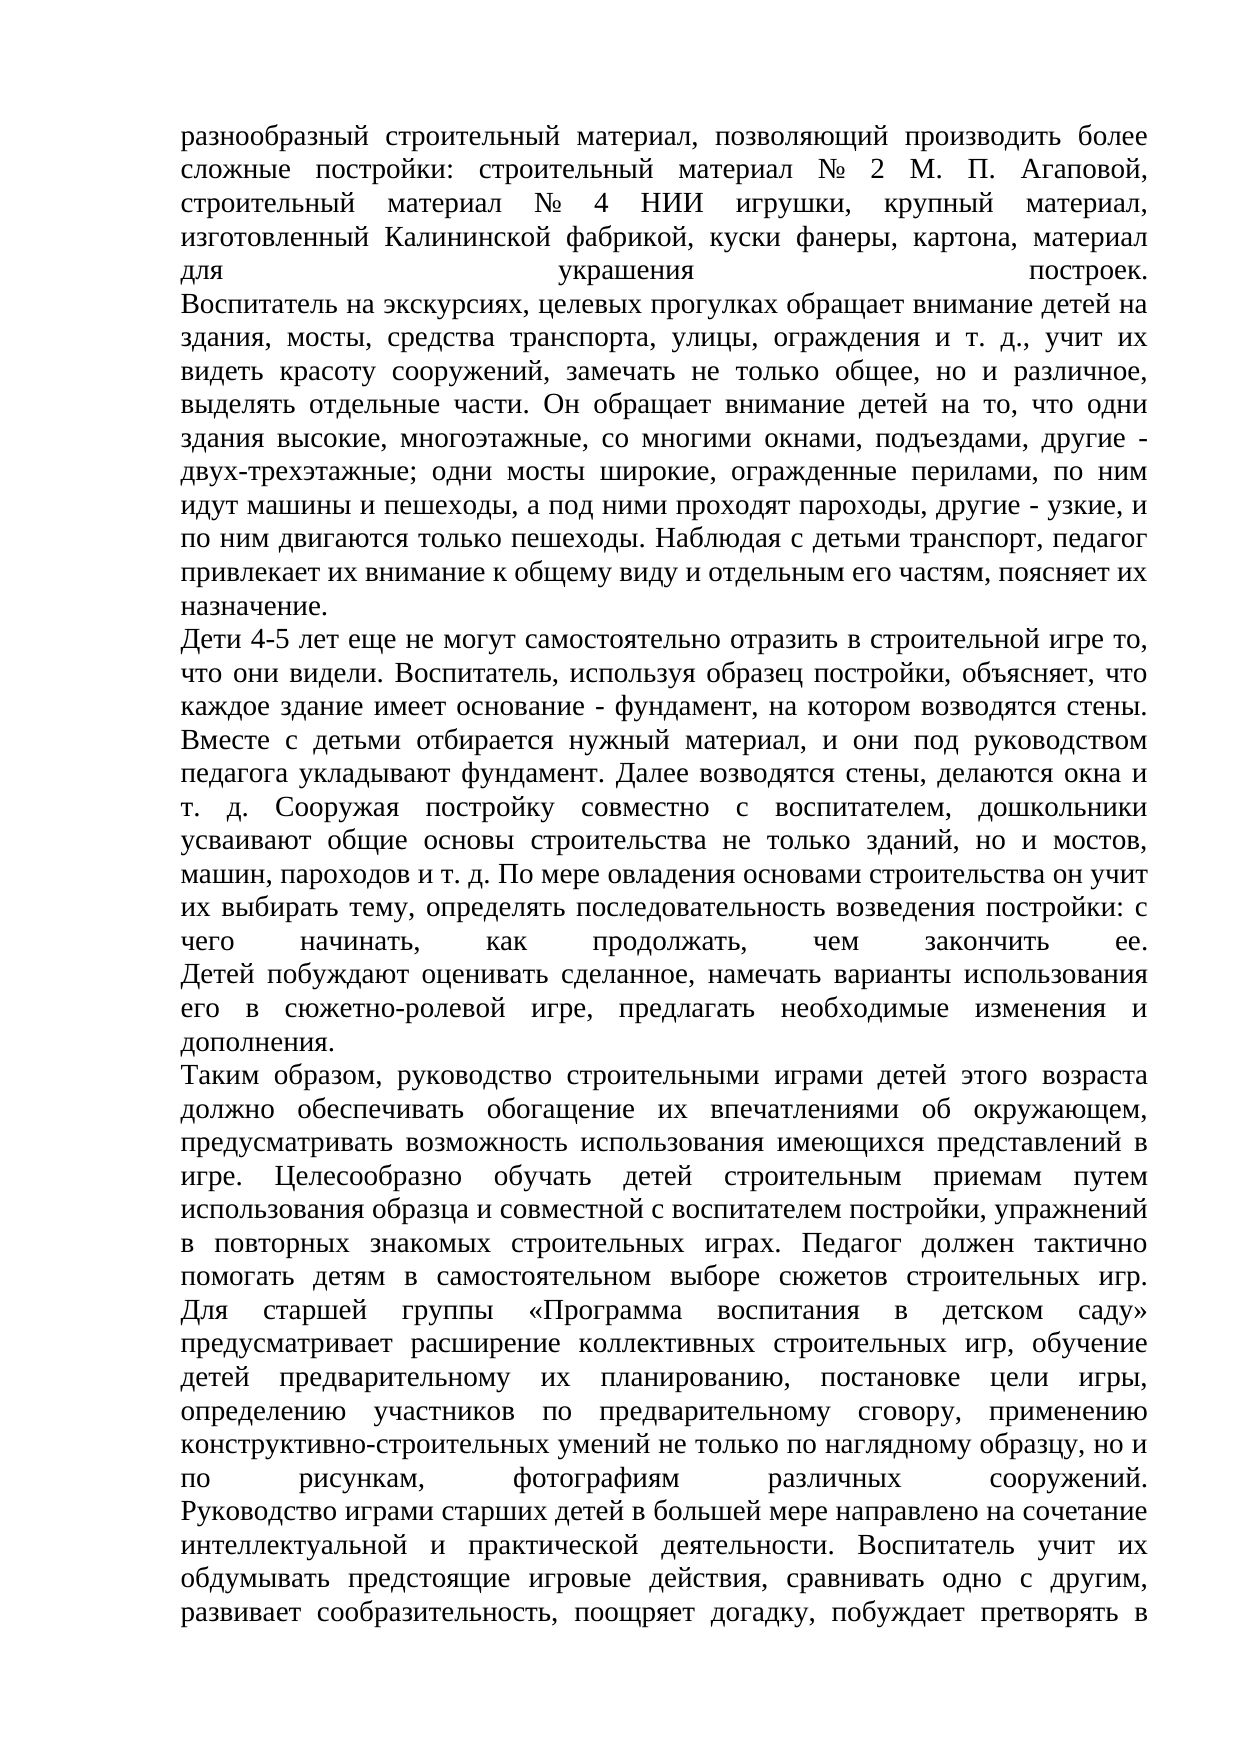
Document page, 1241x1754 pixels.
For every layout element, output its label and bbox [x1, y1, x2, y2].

text [180, 118, 1148, 1627]
